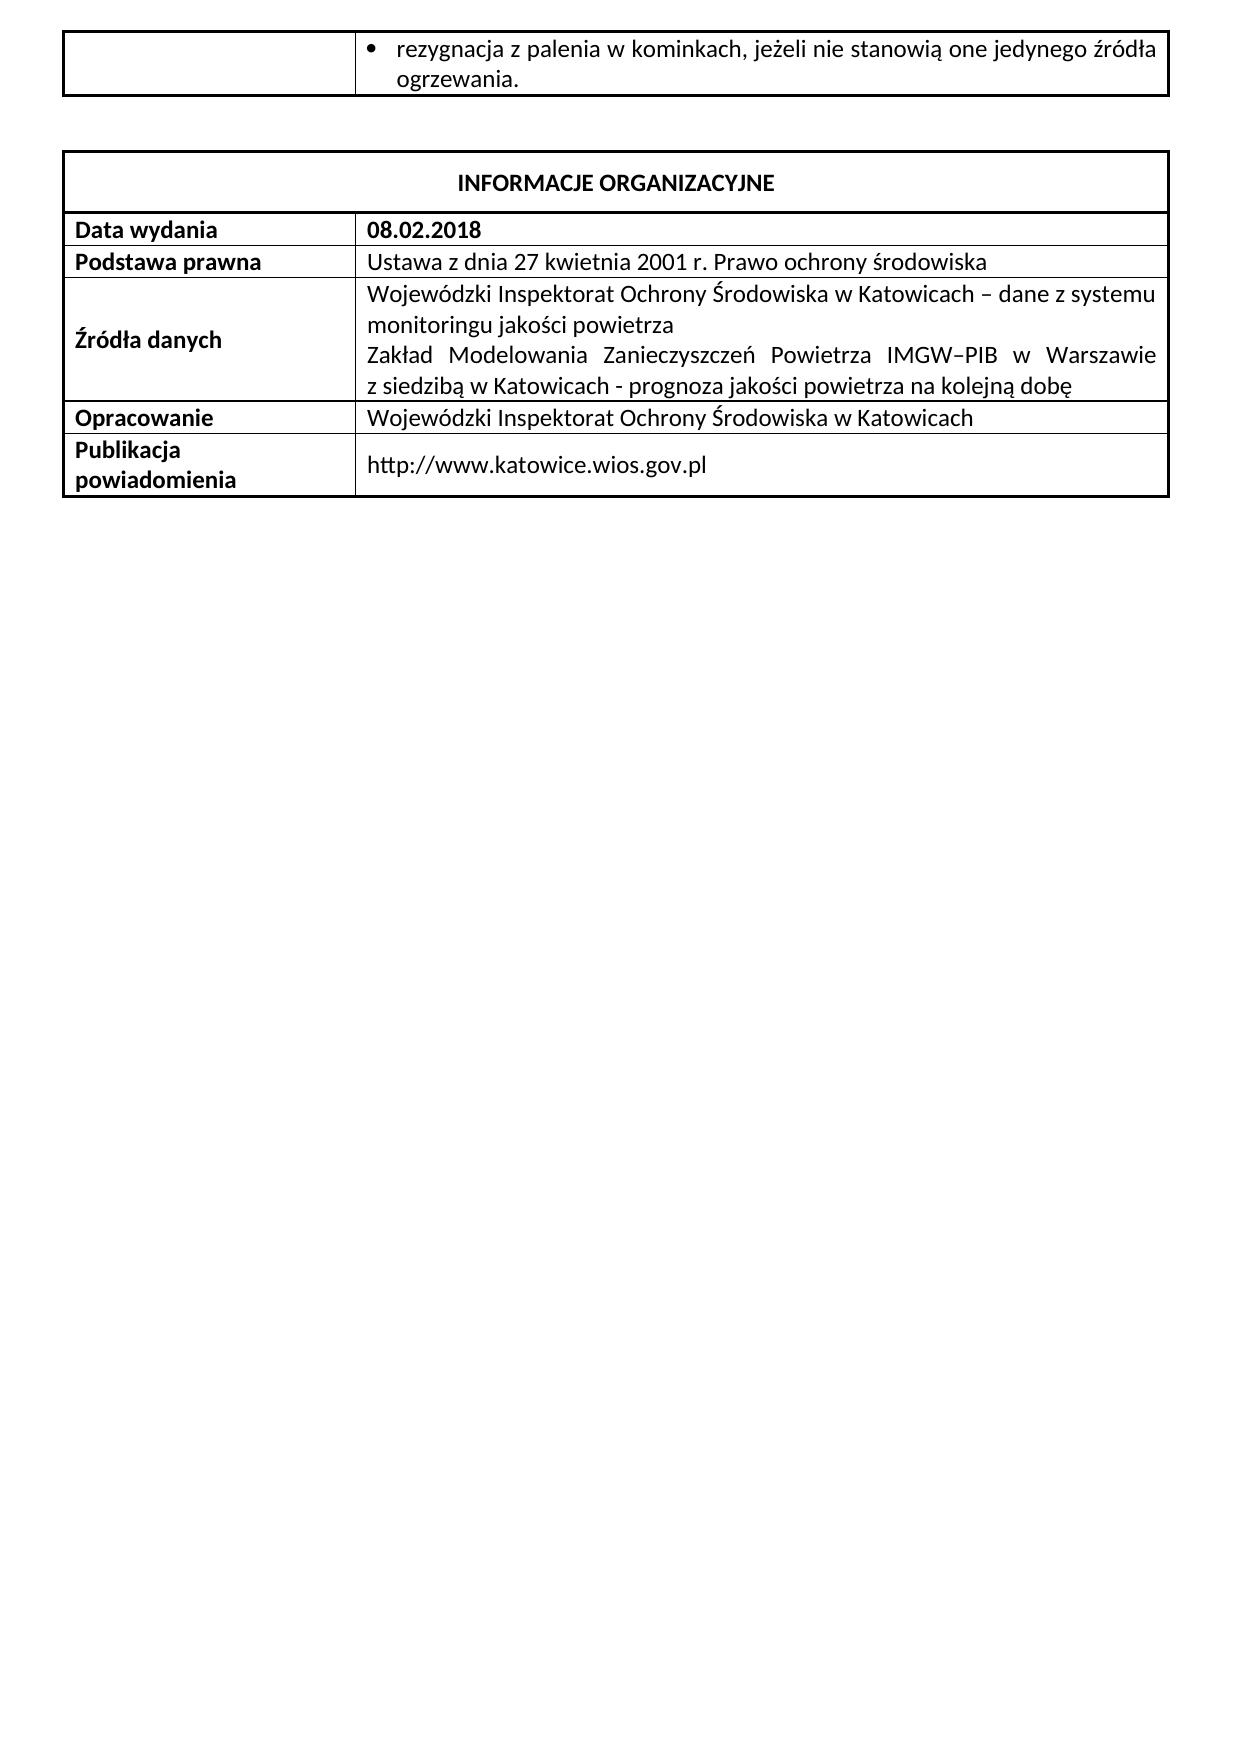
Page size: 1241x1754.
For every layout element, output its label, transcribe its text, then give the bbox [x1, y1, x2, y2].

table_cell Ustawa z dnia 27 kwietnia 2001 r. Prawo ochrony środowiska [356, 246, 1167, 277]
table_header INFORMACJE ORGANIZACYJNE [65, 153, 1167, 211]
table_cell Wojewódzki Inspektorat Ochrony Środowiska w Katowicach [356, 402, 1167, 432]
table_cell Data wydania [65, 214, 355, 244]
table_cell Publikacja powiadomienia [65, 434, 355, 495]
table_cell Źródła danych [65, 278, 355, 400]
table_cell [65, 33, 355, 94]
table_cell Opracowanie [65, 402, 355, 432]
table_cell http://www.katowice.wios.gov.pl [356, 434, 1167, 495]
table_cell Wojewódzki Inspektorat Ochrony Środowiska w Katowicach – dane z systemu monitoringu jakości powietrza Zakład Modelowania Zanieczyszczeń Powietrza IMGW–PIB w Warszawie z siedzibą w Katowicach - prognoza jakości powietrza na kolejną dobę [356, 278, 1167, 400]
table_cell Podstawa prawna [65, 246, 355, 277]
table_cell 08.02.2018 [356, 214, 1167, 244]
